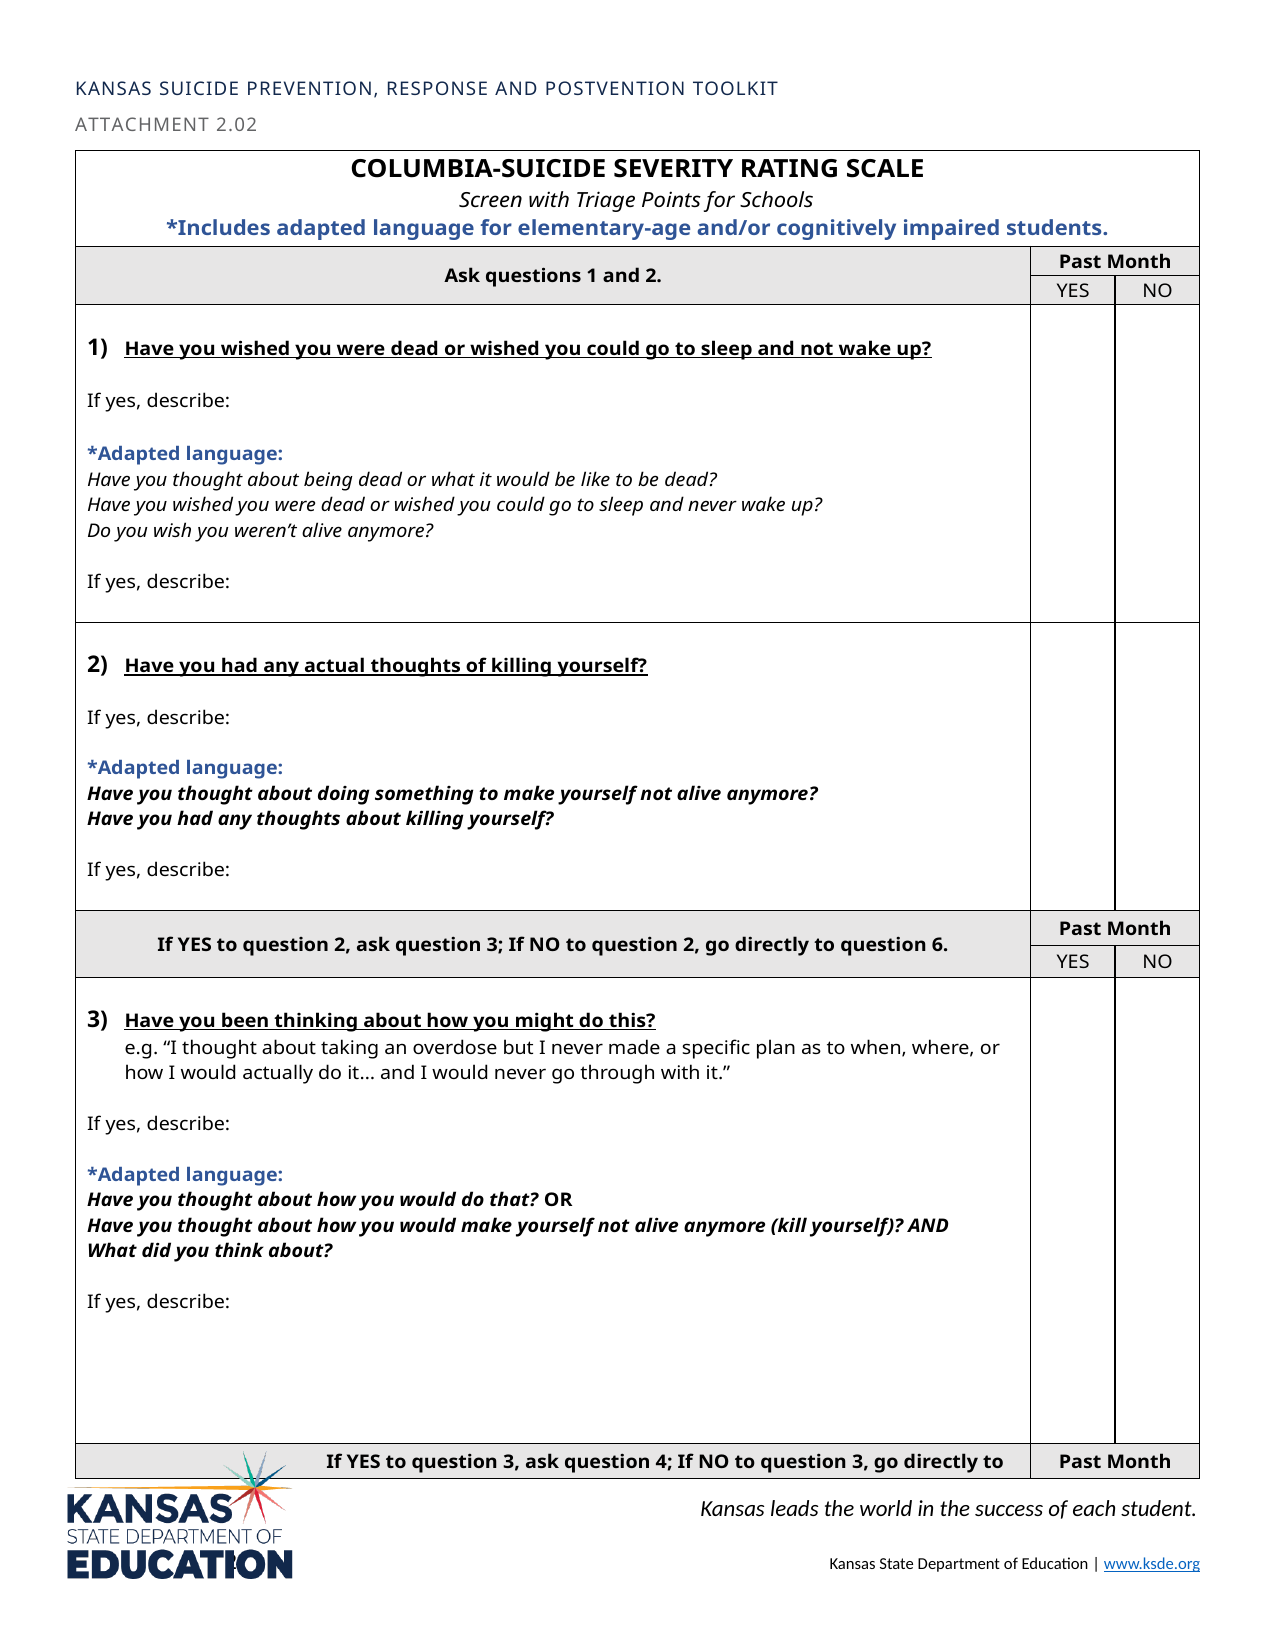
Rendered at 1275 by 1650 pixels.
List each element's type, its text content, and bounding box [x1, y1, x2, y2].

table_cell YES [1031, 276, 1114, 304]
table_cell Have you been thinking about how you might do this? e.g. “I thought about taking an overdose but I never made a specific plan as to when, where, or how I would actually do it… and I would never go through with it.” If yes, describe: *Adapted language: Have you thought about how you would do that? OR Have you thought about how you would make yourself not alive anymore (kill yourself)? AND What did you think about? If yes, describe: [76, 978, 1030, 1443]
table_cell [1031, 305, 1114, 622]
table_cell NO [1116, 276, 1199, 304]
table_cell NO [1116, 946, 1199, 977]
table_cell [1031, 978, 1114, 1443]
table_cell [1116, 305, 1199, 622]
table_cell Past Month [1031, 247, 1199, 275]
table_cell If YES to question 2, ask question 3; If NO to question 2, go directly to question 6. [76, 911, 1030, 977]
picture [67, 1451, 293, 1579]
table_cell [1116, 623, 1199, 910]
table_cell [1031, 623, 1114, 910]
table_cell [76, 1444, 1030, 1478]
table_cell [1116, 978, 1199, 1443]
table_cell Past Month [1031, 911, 1199, 945]
table_cell Have you wished you were dead or wished you could go to sleep and not wake up? If yes, describe: *Adapted language: Have you thought about being dead or what it would be like to be dead? Have you wished you were dead or wished you could go to sleep and never wake up? Do you wish you weren’t alive anymore? If yes, describe: [76, 305, 1030, 622]
table_header COLUMBIA-SUICIDE SEVERITY RATING SCALE Screen with Triage Points for Schools *Includes adapted language for elementary-age and/or cognitively impaired students. [76, 151, 1199, 246]
table_cell Past Month [1031, 1444, 1199, 1478]
table_cell YES [1031, 946, 1114, 977]
table_cell Have you had any actual thoughts of killing yourself? If yes, describe: *Adapted language: Have you thought about doing something to make yourself not alive anymore? Have you had any thoughts about killing yourself? If yes, describe: [76, 623, 1030, 910]
table_cell Ask questions 1 and 2. [76, 247, 1030, 304]
